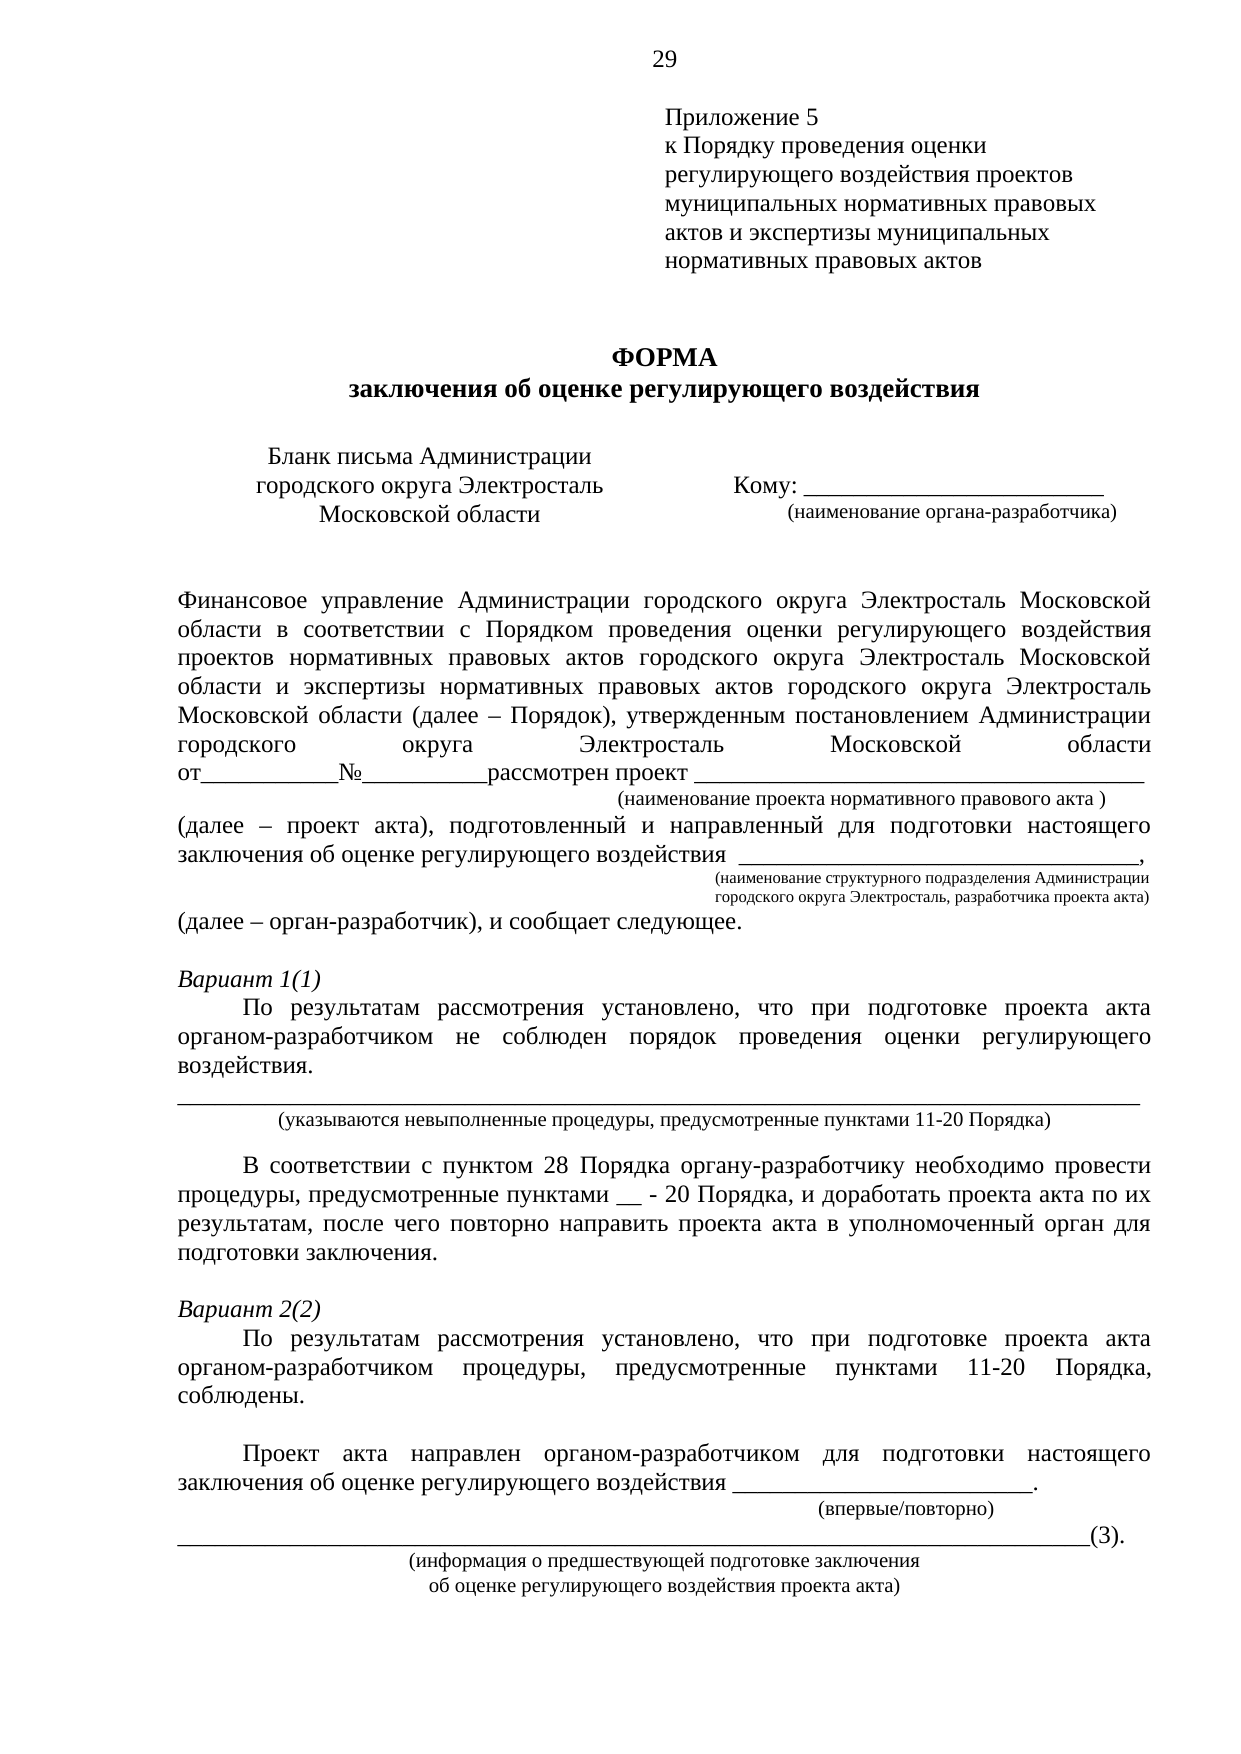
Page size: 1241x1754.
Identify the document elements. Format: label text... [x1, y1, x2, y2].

text По результатам рассмотрения установлено, что при подготовке проекта акта органом-разработчиком не соблюден порядок проведения оценки регулирующего воздействия. [177, 992, 1152, 1079]
text _____________________________________________________________________________ [177, 1079, 1152, 1107]
text Вариант 2(2) [177, 1294, 1152, 1323]
table_header Кому: ________________________ (наименование органа-разработчика) [682, 441, 1155, 527]
text (впервые/повторно) [177, 1496, 1152, 1520]
text (информация о предшествующей подготовке заключения [177, 1548, 1152, 1572]
text Проект акта направлен органом-разработчиком для подготовки настоящего заключения об оценке регулирующего воздействия ________________________. [177, 1438, 1152, 1496]
text В соответствии с пунктом 28 Порядка органу-разработчику необходимо провести процедуры, предусмотренные пунктами __ - 20 Порядка, и доработать проекта акта по их результатам, после чего повторно направить проекта акта в уполномоченный орган для подготовки заключения. [177, 1151, 1152, 1266]
text Финансовое управление Администрации городского округа Электросталь Московской области в соответствии с Порядком проведения оценки регулирующего воздействия проектов нормативных правовых актов городского округа Электросталь Московской области и экспертизы нормативных правовых актов городского округа Электросталь Московской области (далее – Порядок), утвержденным постановлением Администрации городского округа Электросталь Московской области от___________№__________рассмотрен проект ____________________________________ [177, 585, 1152, 786]
text об оценке регулирующего воздействия проекта акта) [177, 1572, 1152, 1597]
text _________________________________________________________________________(3). [177, 1520, 1152, 1548]
text городского округа Электросталь, разработчика проекта акта) [177, 887, 1152, 906]
text (указываются невыполненные процедуры, предусмотренные пунктами 11-20 Порядка) [177, 1107, 1152, 1131]
text (наименование проекта нормативного правового акта ) [177, 786, 1152, 810]
text к Порядку проведения оценки регулирующего воздействия проектов муниципальных нормативных правовых актов и экспертизы муниципальных нормативных правовых актов [664, 131, 1152, 274]
text (наименование структурного подразделения Администрации [177, 868, 1152, 887]
table_header Бланк письма Администрации городского округа Электросталь Московской области [177, 441, 682, 527]
text Приложение 5 [177, 102, 1152, 131]
text Вариант 1(1) [177, 964, 1152, 992]
text ФОРМА заключения об оценке регулирующего воздействия [177, 341, 1152, 404]
text (далее – орган-разработчик), и сообщает следующее. [177, 906, 1152, 935]
text По результатам рассмотрения установлено, что при подготовке проекта акта органом-разработчиком процедуры, предусмотренные пунктами 11-20 Порядка, соблюдены. [177, 1323, 1152, 1409]
text (далее – проект акта), подготовленный и направленный для подготовки настоящего заключения об оценке регулирующего воздействия ________________________________, [177, 810, 1152, 868]
